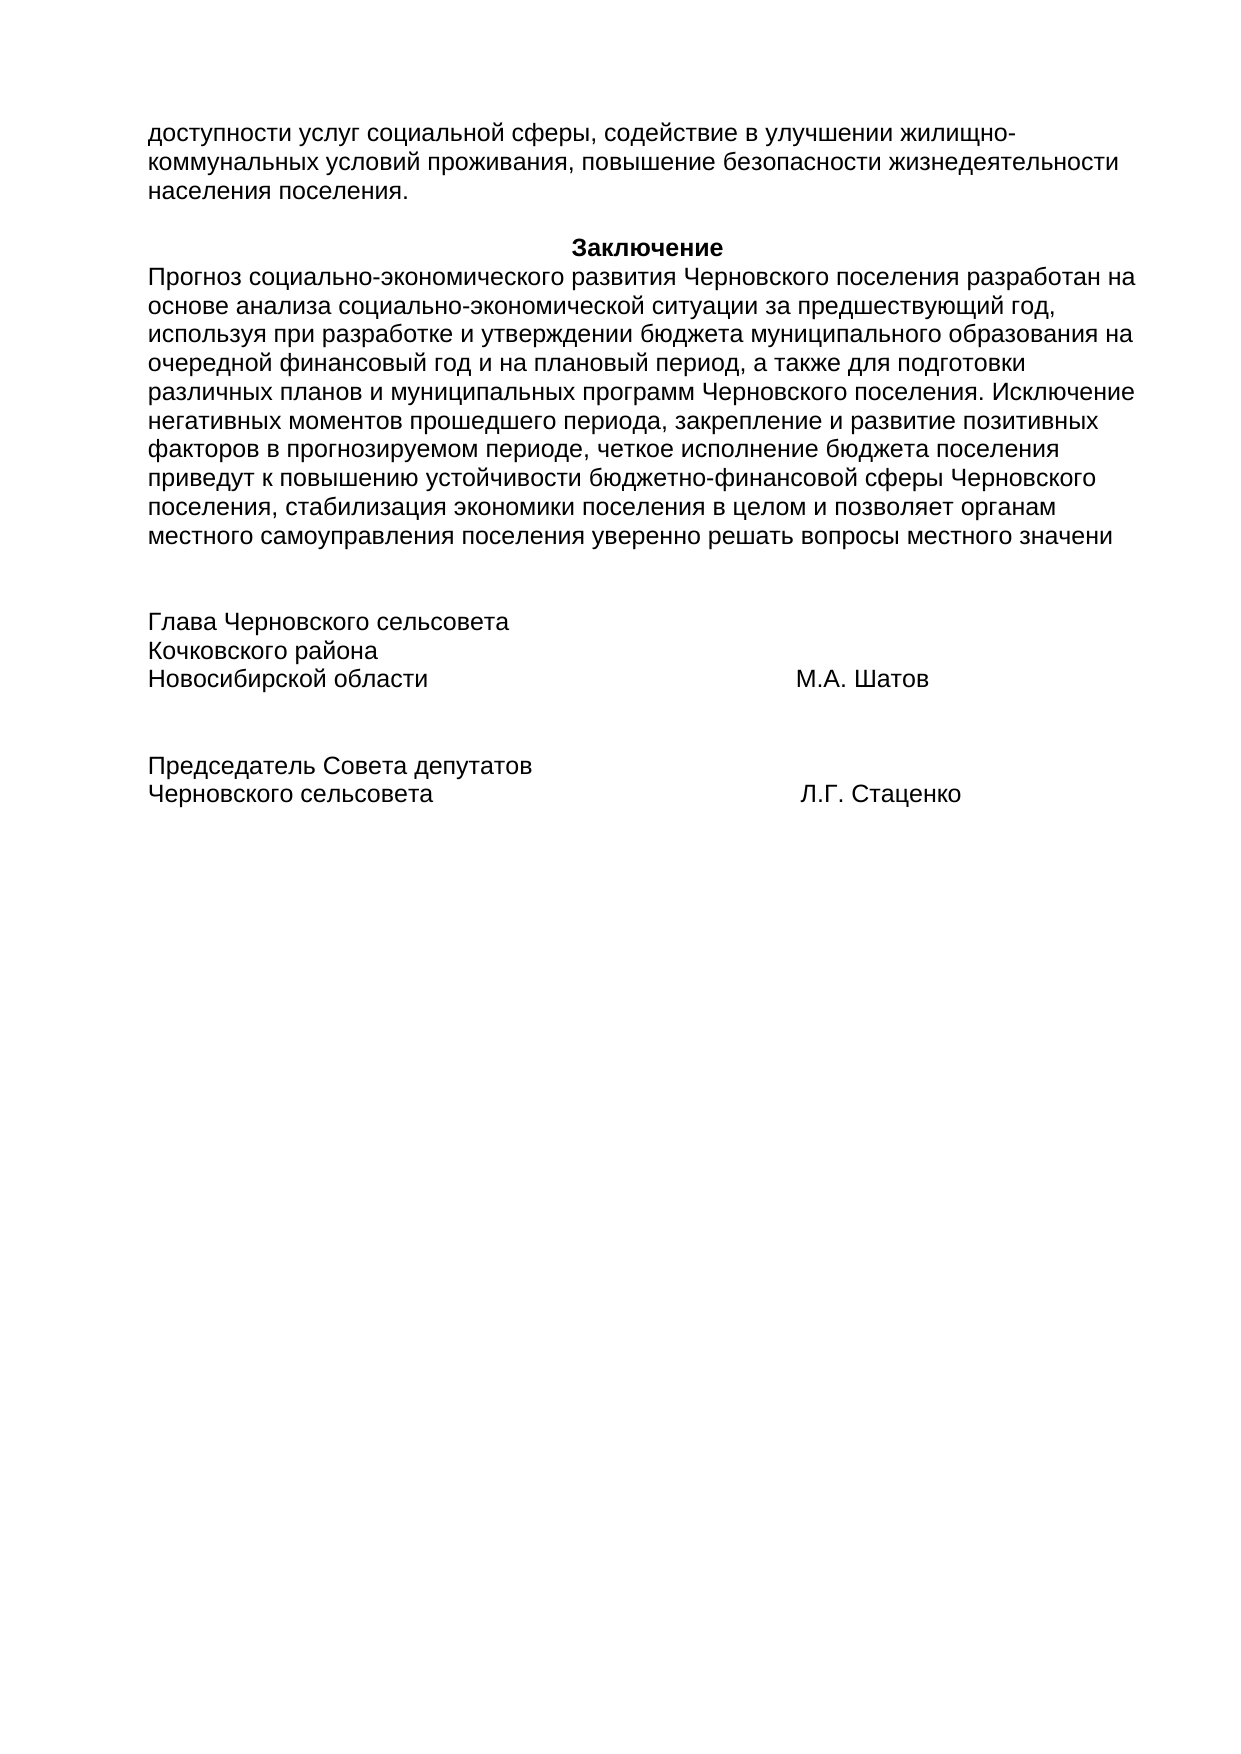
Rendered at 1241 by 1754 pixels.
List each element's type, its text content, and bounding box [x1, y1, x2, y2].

text Кочковского района [148, 636, 1152, 664]
text Глава Черновского сельсовета [148, 607, 1152, 636]
text Председатель Совета депутатов [148, 751, 1152, 779]
text Черновского сельсовета Л.Г. Стаценко [148, 779, 1152, 808]
text Прогноз социально-экономического развития Черновского поселения разработан на основе анализа социально-экономической ситуации за предшествующий год, используя при разработке и утверждении бюджета муниципального образования на очередной финансовый год и на плановый период, а также для подготовки различных планов и муниципальных программ Черновского поселения. Исключение негативных моментов прошедшего периода, закрепление и развитие позитивных факторов в прогнозируемом периоде, четкое исполнение бюджета поселения приведут к повышению устойчивости бюджетно-финансовой сферы Черновского поселения, стабилизация экономики поселения в целом и позволяет органам местного самоуправления поселения уверенно решать вопросы местного значени [148, 262, 1152, 549]
text Заключение [148, 233, 1152, 262]
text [148, 118, 1152, 204]
text Новосибирской области М.А. Шатов [148, 664, 1152, 693]
